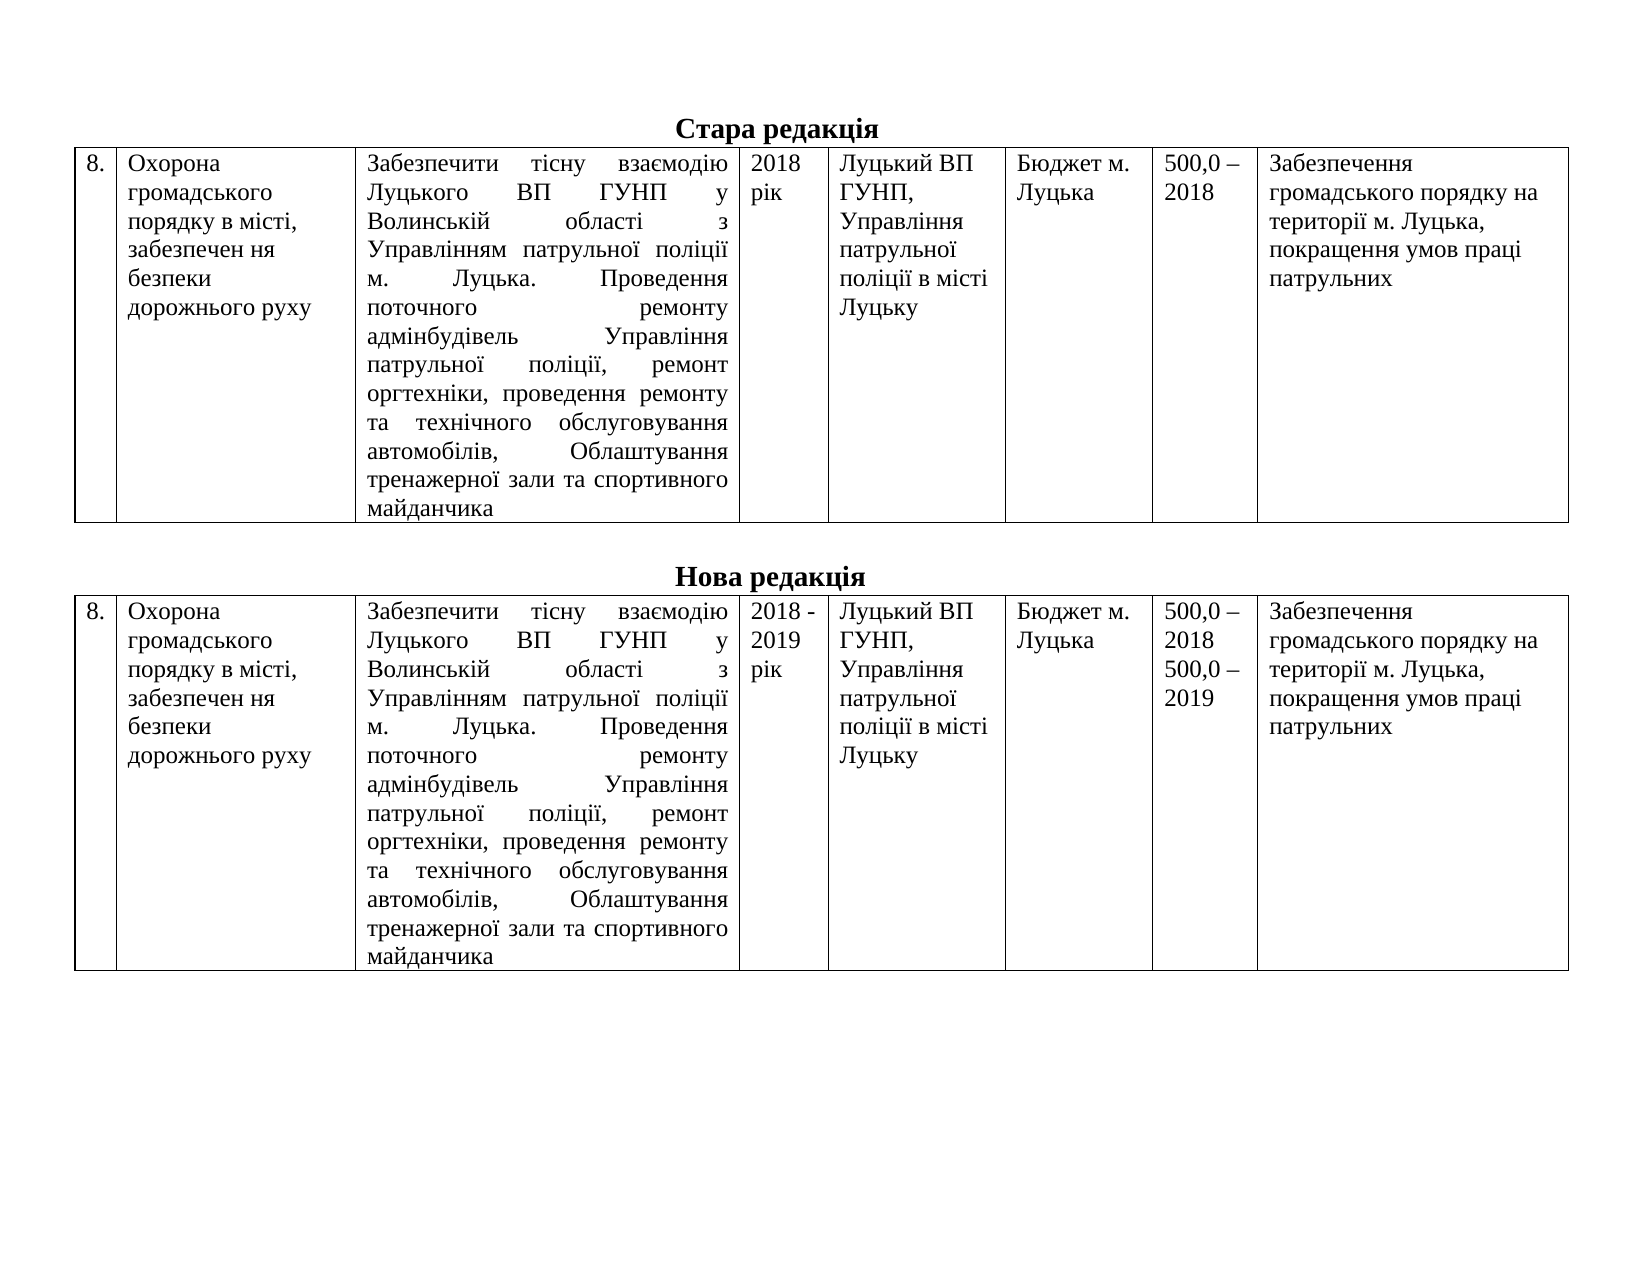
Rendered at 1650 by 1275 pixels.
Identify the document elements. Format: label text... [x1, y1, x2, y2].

table_header 500,0 – 2018 [1153, 148, 1257, 522]
table_header Забезпечити тісну взаємодію Луцького ВП ГУНП у Волинській області з Управлінням патрульної поліції м. Луцька. Проведення поточного ремонту адмінбудівель Управління патрульної поліції, ремонт оргтехніки, проведення ремонту та технічного обслуговування автомобілів, Облаштування тренажерної зали та спортивного майданчика [356, 596, 739, 970]
table_header 2018 - 2019 рік [740, 596, 828, 970]
table_header Луцький ВП ГУНП, Управління патрульної поліції в місті Луцьку [829, 596, 1005, 970]
table_header 500,0 – 2018 500,0 – 2019 [1153, 596, 1257, 970]
table_header Забезпечити тісну взаємодію Луцького ВП ГУНП у Волинській області з Управлінням патрульної поліції м. Луцька. Проведення поточного ремонту адмінбудівель Управління патрульної поліції, ремонт оргтехніки, проведення ремонту та технічного обслуговування автомобілів, Облаштування тренажерної зали та спортивного майданчика [356, 148, 739, 522]
table_header Забезпечення громадського порядку на території м. Луцька, покращення умов праці патрульних [1258, 148, 1568, 522]
table_header Луцький ВП ГУНП, Управління патрульної поліції в місті Луцьку [829, 148, 1005, 522]
table_header Забезпечення громадського порядку на території м. Луцька, покращення умов праці патрульних [1258, 596, 1568, 970]
table_header Бюджет м. Луцька [1006, 596, 1152, 970]
table_header 2018 рік [740, 148, 828, 522]
table_header Охорона громадського порядку в місті, забезпечен ня безпеки дорожнього руху [117, 148, 355, 522]
text Стара редакція [600, 111, 1575, 145]
table_header Бюджет м. Луцька [1006, 148, 1152, 522]
text Нова редакція [600, 559, 1575, 593]
table_header 8. [76, 148, 116, 522]
table_header Охорона громадського порядку в місті, забезпечен ня безпеки дорожнього руху [117, 596, 355, 970]
table_header 8. [76, 596, 116, 970]
